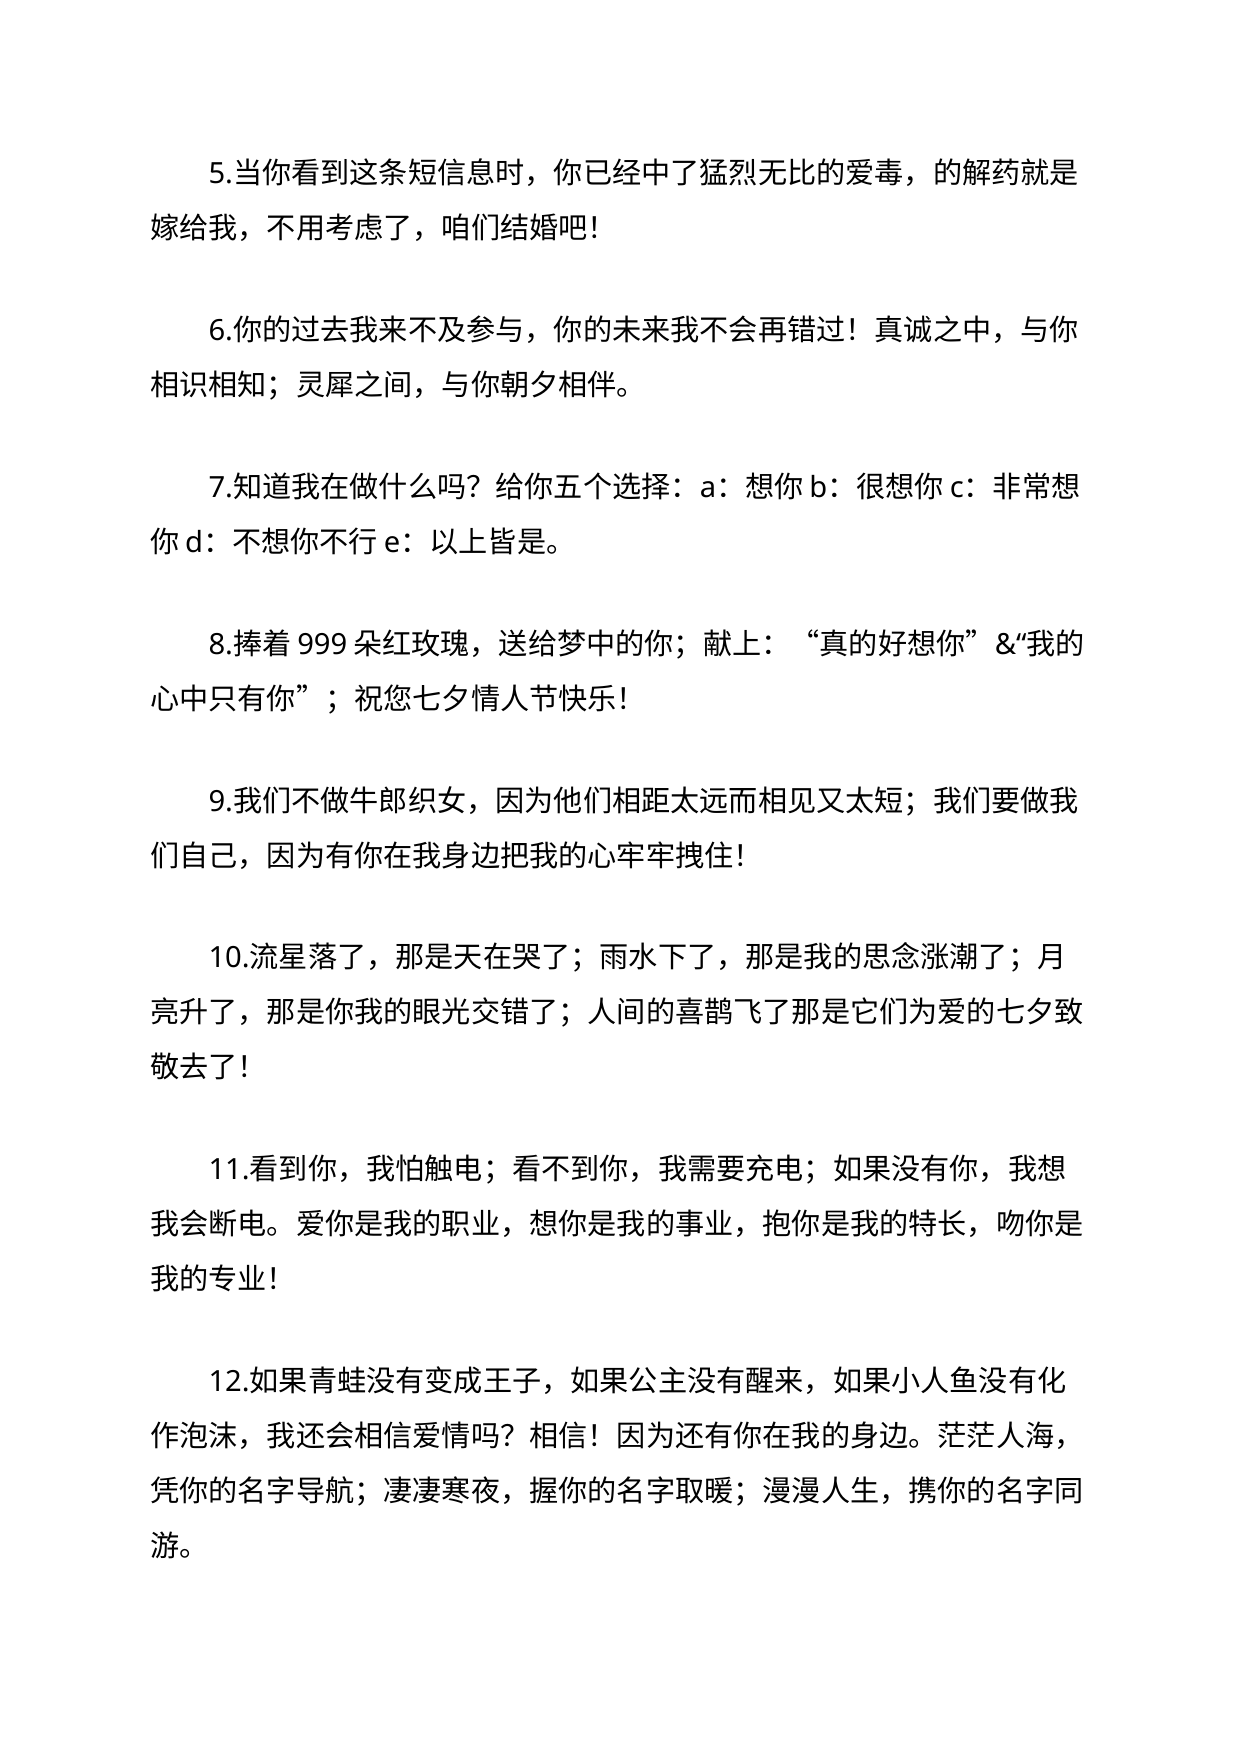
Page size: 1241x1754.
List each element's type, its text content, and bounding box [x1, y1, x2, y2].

text 12.如果青蛙没有变成王子，如果公主没有醒来，如果小人鱼没有化作泡沫，我还会相信爱情吗？相信！因为还有你在我的身边。茫茫人海，凭你的名字导航；凄凄寒夜，握你的名字取暖；漫漫人生，携你的名字同游。 [150, 1357, 1090, 1564]
text 6.你的过去我来不及参与，你的未来我不会再错过！真诚之中，与你相识相知；灵犀之间，与你朝夕相伴。 [150, 307, 1090, 404]
text 8.捧着999朵红玫瑰，送给梦中的你；献上：“真的好想你”&“我的心中只有你”；祝您七夕情人节快乐！ [150, 621, 1090, 718]
text 9.我们不做牛郎织女，因为他们相距太远而相见又太短；我们要做我们自己，因为有你在我身边把我的心牢牢拽住！ [150, 777, 1090, 874]
text 7.知道我在做什么吗？给你五个选择：a：想你b：很想你c：非常想你d：不想你不行e：以上皆是。 [150, 463, 1090, 561]
text 11.看到你，我怕触电；看不到你，我需要充电；如果没有你，我想我会断电。爱你是我的职业，想你是我的事业，抱你是我的特长，吻你是我的专业！ [150, 1146, 1090, 1298]
text 10.流星落了，那是天在哭了；雨水下了，那是我的思念涨潮了；月亮升了，那是你我的眼光交错了；人间的喜鹊飞了那是它们为爱的七夕致敬去了！ [150, 934, 1090, 1086]
text 5.当你看到这条短信息时，你已经中了猛烈无比的爱毒，的解药就是嫁给我，不用考虑了，咱们结婚吧！ [150, 150, 1090, 247]
